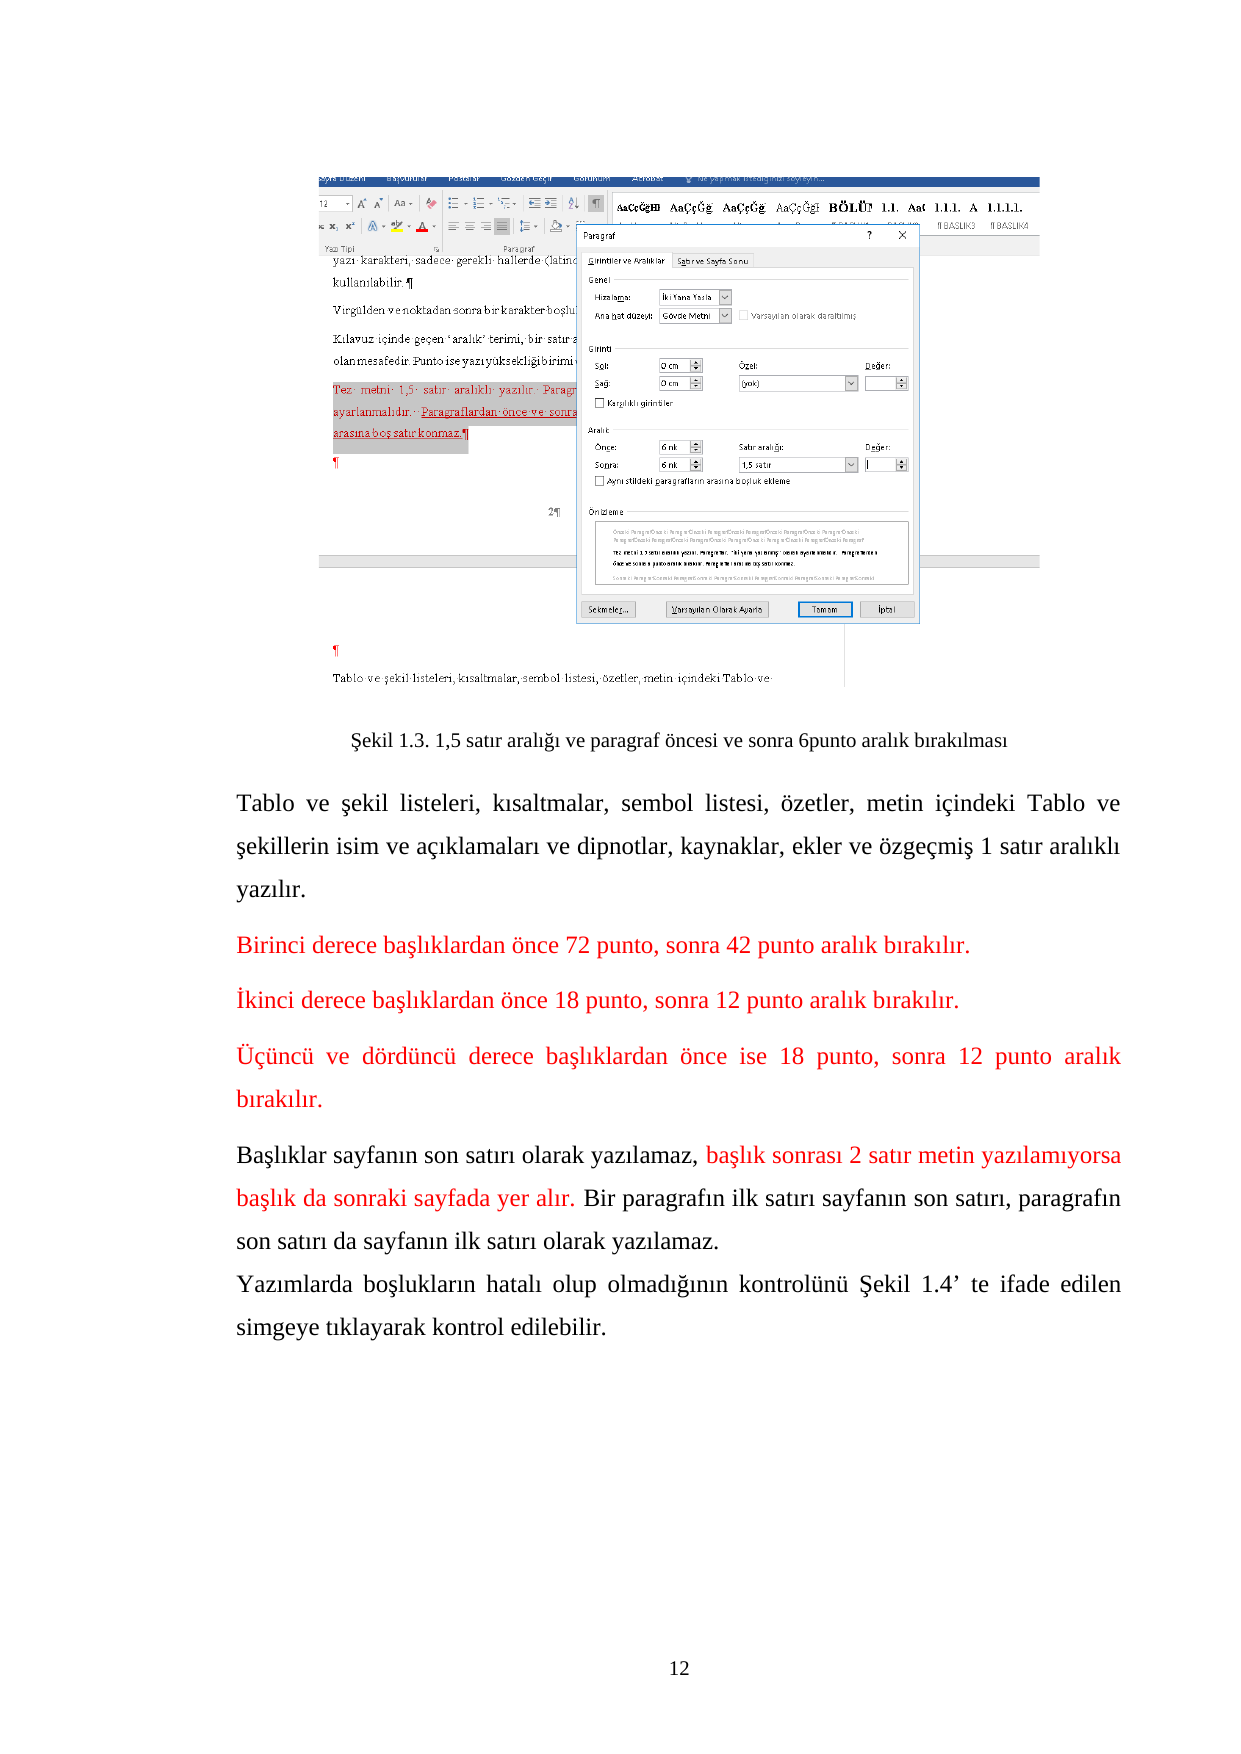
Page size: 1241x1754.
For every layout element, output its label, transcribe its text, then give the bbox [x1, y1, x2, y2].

text Yazımlarda boşlukların hatalı olup olmadığının kontrolünü Şekil 1.4’ te ifade edilen simgeye tıklayarak kontrol edilebilir. [236, 1269, 1122, 1341]
text İkinci derece başlıklardan önce 18 punto, sonra 12 punto aralık bırakılır. [236, 986, 1122, 1014]
text Şekil 1.3. 1,5 satır aralığı ve paragraf öncesi ve sonra 6punto aralık bırakılması [236, 727, 1122, 752]
text Tablo ve şekil listeleri, kısaltmalar, sembol listesi, özetler, metin içindeki Tablo ve şekillerin isim ve açıklamaları ve dipnotlar, kaynaklar, ekler ve özgeçmiş 1 satır aralıklı yazılır. [236, 788, 1122, 903]
picture [318, 177, 1040, 687]
text Başlıklar sayfanın son satırı olarak yazılamaz, başlık sonrası 2 satır metin yazılamıyorsa başlık da sonraki sayfada yer alır. Bir paragrafın ilk satırı sayfanın son satırı, paragrafın son satırı da sayfanın ilk satırı olarak yazılamaz. [236, 1140, 1122, 1255]
text Üçüncü ve dördüncü derece başlıklardan önce ise 18 punto, sonra 12 punto aralık bırakılır. [236, 1041, 1122, 1113]
text Birinci derece başlıklardan önce 72 punto, sonra 42 punto aralık bırakılır. [236, 930, 1122, 959]
